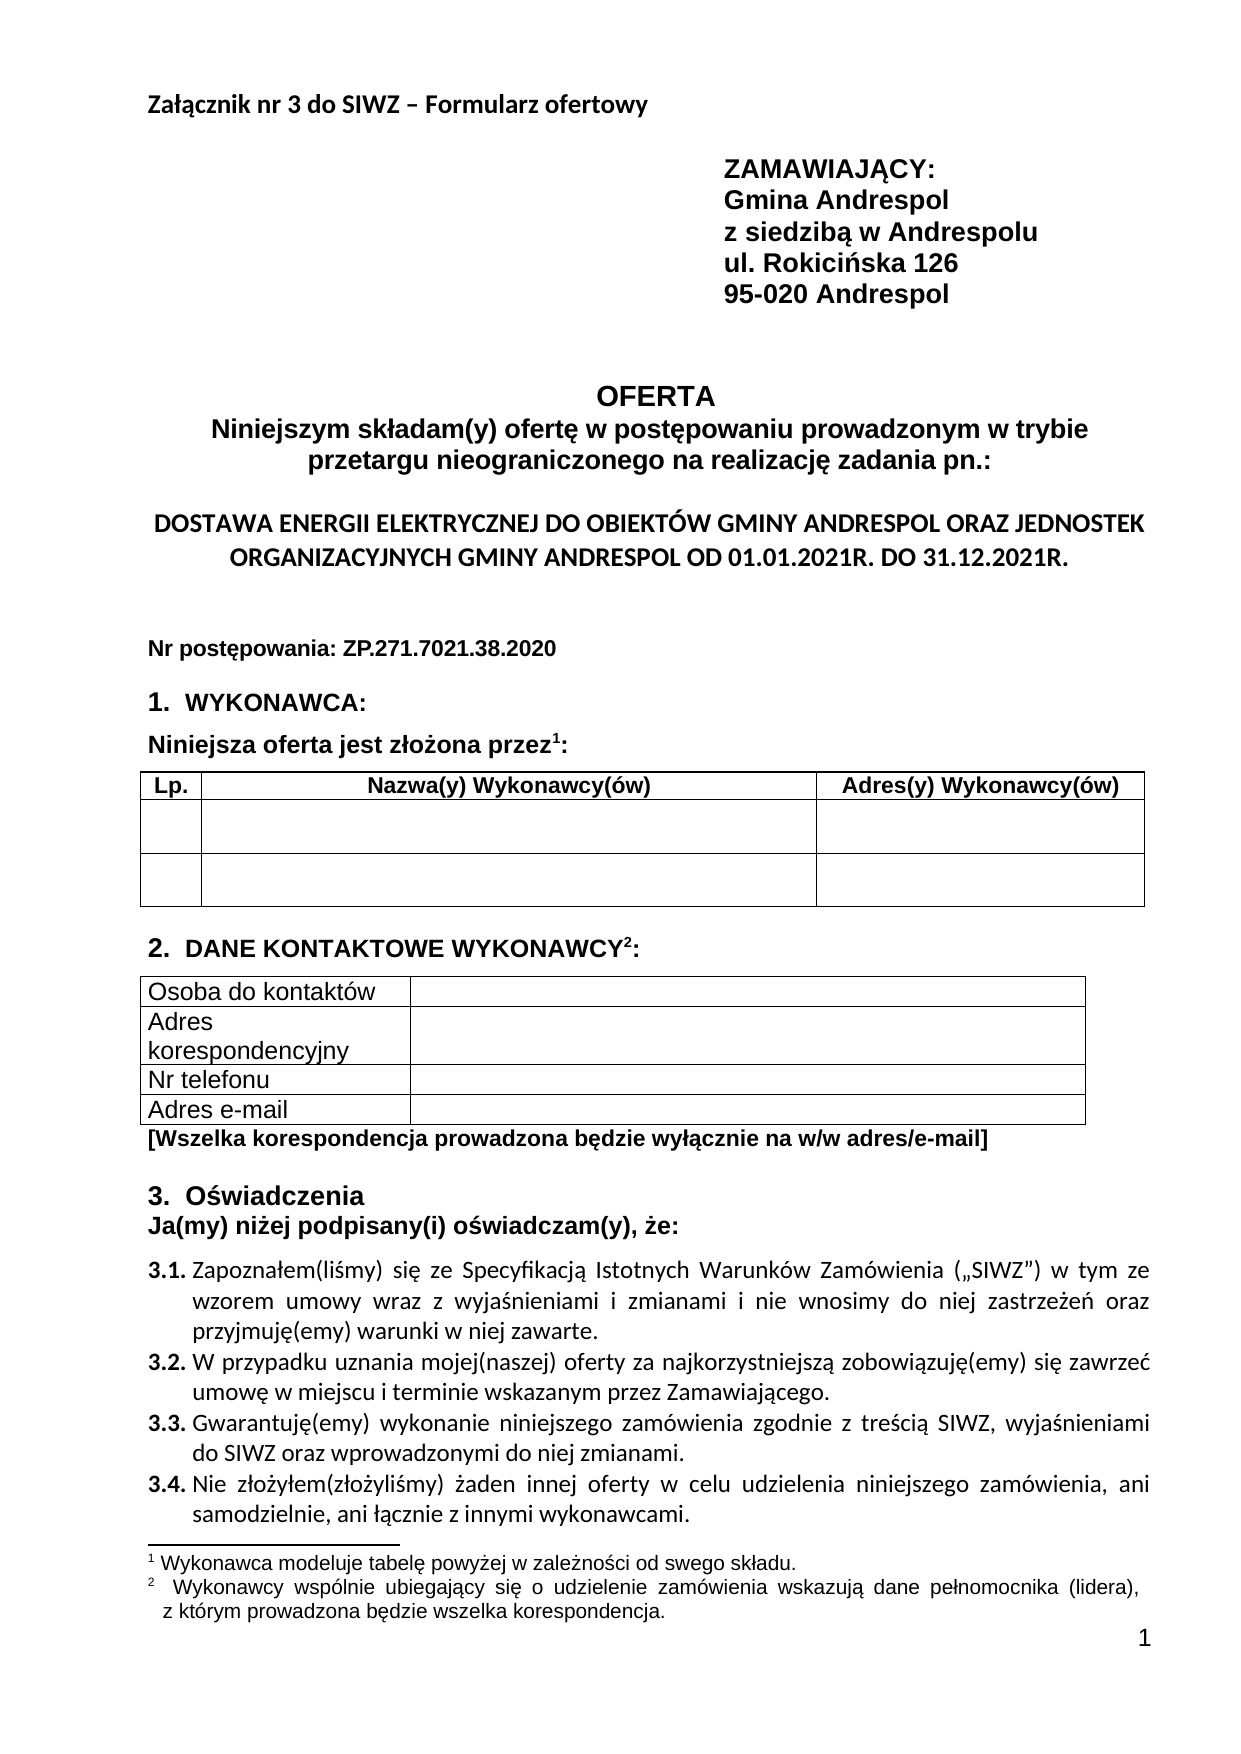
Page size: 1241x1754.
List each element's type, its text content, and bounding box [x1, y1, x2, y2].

text z siedzibą w Andrespolu [148, 216, 1152, 247]
table_cell [411, 1007, 1085, 1064]
text 95-020 Andrespol [148, 278, 1152, 309]
table_header Osoba do kontaktów [141, 977, 410, 1006]
list Nie złożyłem(złożyliśmy) żaden innej oferty w celu udzielenia niniejszego zamówienia, ani samodzielnie, ani łącznie z innymi wykonawcami. [148, 1468, 1152, 1529]
table_cell [817, 800, 1144, 852]
table_header Nazwa(y) Wykonawcy(ów) [202, 773, 816, 799]
list WYKONAWCA: [148, 686, 1152, 718]
text OFERTA [160, 379, 1152, 413]
text [Wszelka korespondencja prowadzona będzie wyłącznie na w/w adres/e-mail] [148, 1125, 1152, 1151]
text Niniejszym składam(y) ofertę w postępowaniu prowadzonym w trybie przetargu nieograniczonego na realizację zadania pn.: [148, 413, 1152, 475]
text ul. Rokicińska 126 [148, 247, 1152, 278]
table_cell Nr telefonu [141, 1065, 410, 1094]
table_cell Adres e-mail [141, 1095, 410, 1124]
table_cell [202, 854, 816, 906]
text Gmina Andrespol [148, 184, 1152, 216]
table_header [411, 977, 1085, 1006]
table_cell Adres korespondencyjny [141, 1007, 410, 1064]
table_cell [141, 800, 201, 852]
table_cell [141, 854, 201, 906]
text Nr postępowania: ZP.271.7021.38.2020 [148, 635, 1152, 661]
table_cell [817, 854, 1144, 906]
table_cell [411, 1095, 1085, 1124]
text Załącznik nr 3 do SIWZ – Formularz ofertowy [148, 87, 1150, 120]
text Niniejsza oferta jest złożona przez: [148, 730, 1152, 759]
table_header Lp. [141, 773, 201, 799]
text DOSTAWA Energii elektrycznej do obiektów Gminy Andrespol oraz jednostek organizacyjnych Gminy Andrespol od 01.01.2021r. do 31.12.2021r. [148, 507, 1152, 573]
list Zapoznałem(liśmy) się ze Specyfikacją Istotnych Warunków Zamówienia („SIWZ”) w tym ze wzorem umowy wraz z wyjaśnieniami i zmianami i nie wnosimy do niej zastrzeżeń oraz przyjmuję(emy) warunki w niej zawarte. [148, 1254, 1152, 1346]
list W przypadku uznania mojej(naszej) oferty za najkorzystniejszą zobowiązuję(emy) się zawrzeć umowę w miejscu i terminie wskazanym przez Zamawiającego. [148, 1346, 1152, 1407]
list Gwarantuję(emy) wykonanie niniejszego zamówienia zgodnie z treścią SIWZ, wyjaśnieniami do SIWZ oraz wprowadzonymi do niej zmianami. [148, 1407, 1152, 1468]
list DANE KONTAKTOWE WYKONAWCY: [148, 932, 1152, 963]
list Oświadczenia [148, 1180, 1152, 1211]
table_cell [411, 1065, 1085, 1094]
text Ja(my) niżej podpisany(i) oświadczam(y), że: [148, 1211, 1152, 1240]
text ZAMAWIAJĄCY: [148, 153, 1147, 184]
table_header Adres(y) Wykonawcy(ów) [817, 773, 1144, 799]
table_cell [202, 800, 816, 852]
